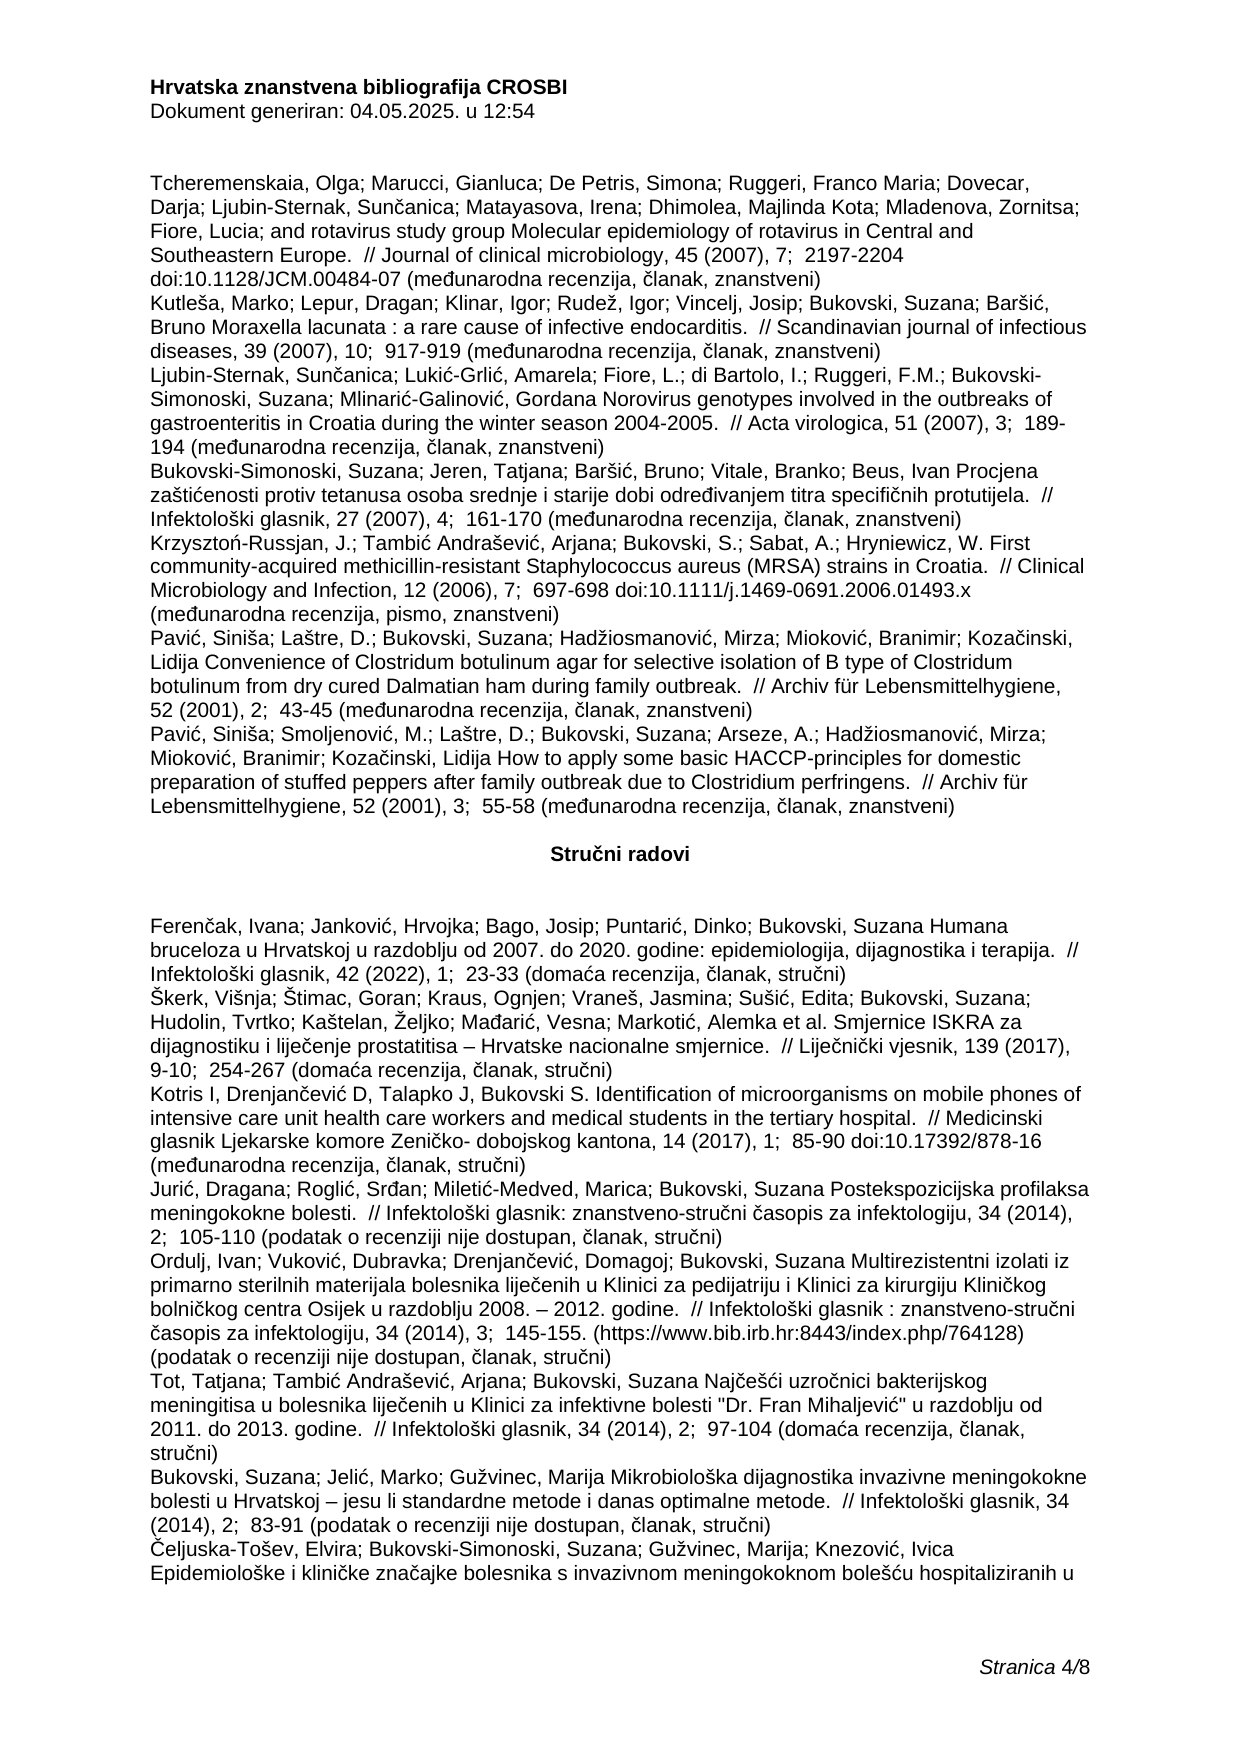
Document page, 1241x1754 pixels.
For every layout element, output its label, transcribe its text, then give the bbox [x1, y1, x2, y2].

text Pavić, Siniša; Laštre, D.; Bukovski, Suzana; Hadžiosmanović, Mirza; Mioković, Branimir; Kozačinski, Lidija [150, 626, 1090, 722]
text Krzysztoń-Russjan, J.; Tambić Andrašević, Arjana; Bukovski, S.; Sabat, A.; Hryniewicz, W. [150, 530, 1090, 626]
text Jurić, Dragana; Roglić, Srđan; Miletić-Medved, Marica; Bukovski, Suzana [150, 1177, 1090, 1249]
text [150, 1537, 1090, 1584]
text Ordulj, Ivan; Vuković, Dubravka; Drenjančević, Domagoj; Bukovski, Suzana [150, 1249, 1090, 1369]
text Kotris I, Drenjančević D, Talapko J, Bukovski S. [150, 1081, 1090, 1177]
text Pavić, Siniša; Smoljenović, M.; Laštre, D.; Bukovski, Suzana; Arseze, A.; Hadžiosmanović, Mirza; Mioković, Branimir; Kozačinski, Lidija [150, 722, 1090, 818]
text Ljubin-Sternak, Sunčanica; Lukić-Grlić, Amarela; Fiore, L.; di Bartolo, I.; Ruggeri, F.M.; Bukovski-Simonoski, Suzana; Mlinarić-Galinović, Gordana [150, 363, 1090, 458]
text Bukovski, Suzana; Jelić, Marko; Gužvinec, Marija [150, 1465, 1090, 1537]
text Ferenčak, Ivana; Janković, Hrvojka; Bago, Josip; Puntarić, Dinko; Bukovski, Suzana [150, 914, 1090, 986]
text Škerk, Višnja; Štimac, Goran; Kraus, Ognjen; Vraneš, Jasmina; Sušić, Edita; Bukovski, Suzana; Hudolin, Tvrtko; Kaštelan, Željko; Mađarić, Vesna; Markotić, Alemka et al. [150, 986, 1090, 1081]
text Tot, Tatjana; Tambić Andrašević, Arjana; Bukovski, Suzana [150, 1369, 1090, 1465]
text Bukovski-Simonoski, Suzana; Jeren, Tatjana; Baršić, Bruno; Vitale, Branko; Beus, Ivan [150, 458, 1090, 530]
text Kutleša, Marko; Lepur, Dragan; Klinar, Igor; Rudež, Igor; Vincelj, Josip; Bukovski, Suzana; Baršić, Bruno [150, 291, 1090, 363]
subtitle Stručni radovi [150, 842, 1090, 866]
text Tcheremenskaia, Olga; Marucci, Gianluca; De Petris, Simona; Ruggeri, Franco Maria; Dovecar, Darja; Ljubin-Sternak, Sunčanica; Matayasova, Irena; Dhimolea, Majlinda Kota; Mladenova, Zornitsa; Fiore, Lucia; and rotavirus study group [150, 171, 1090, 291]
